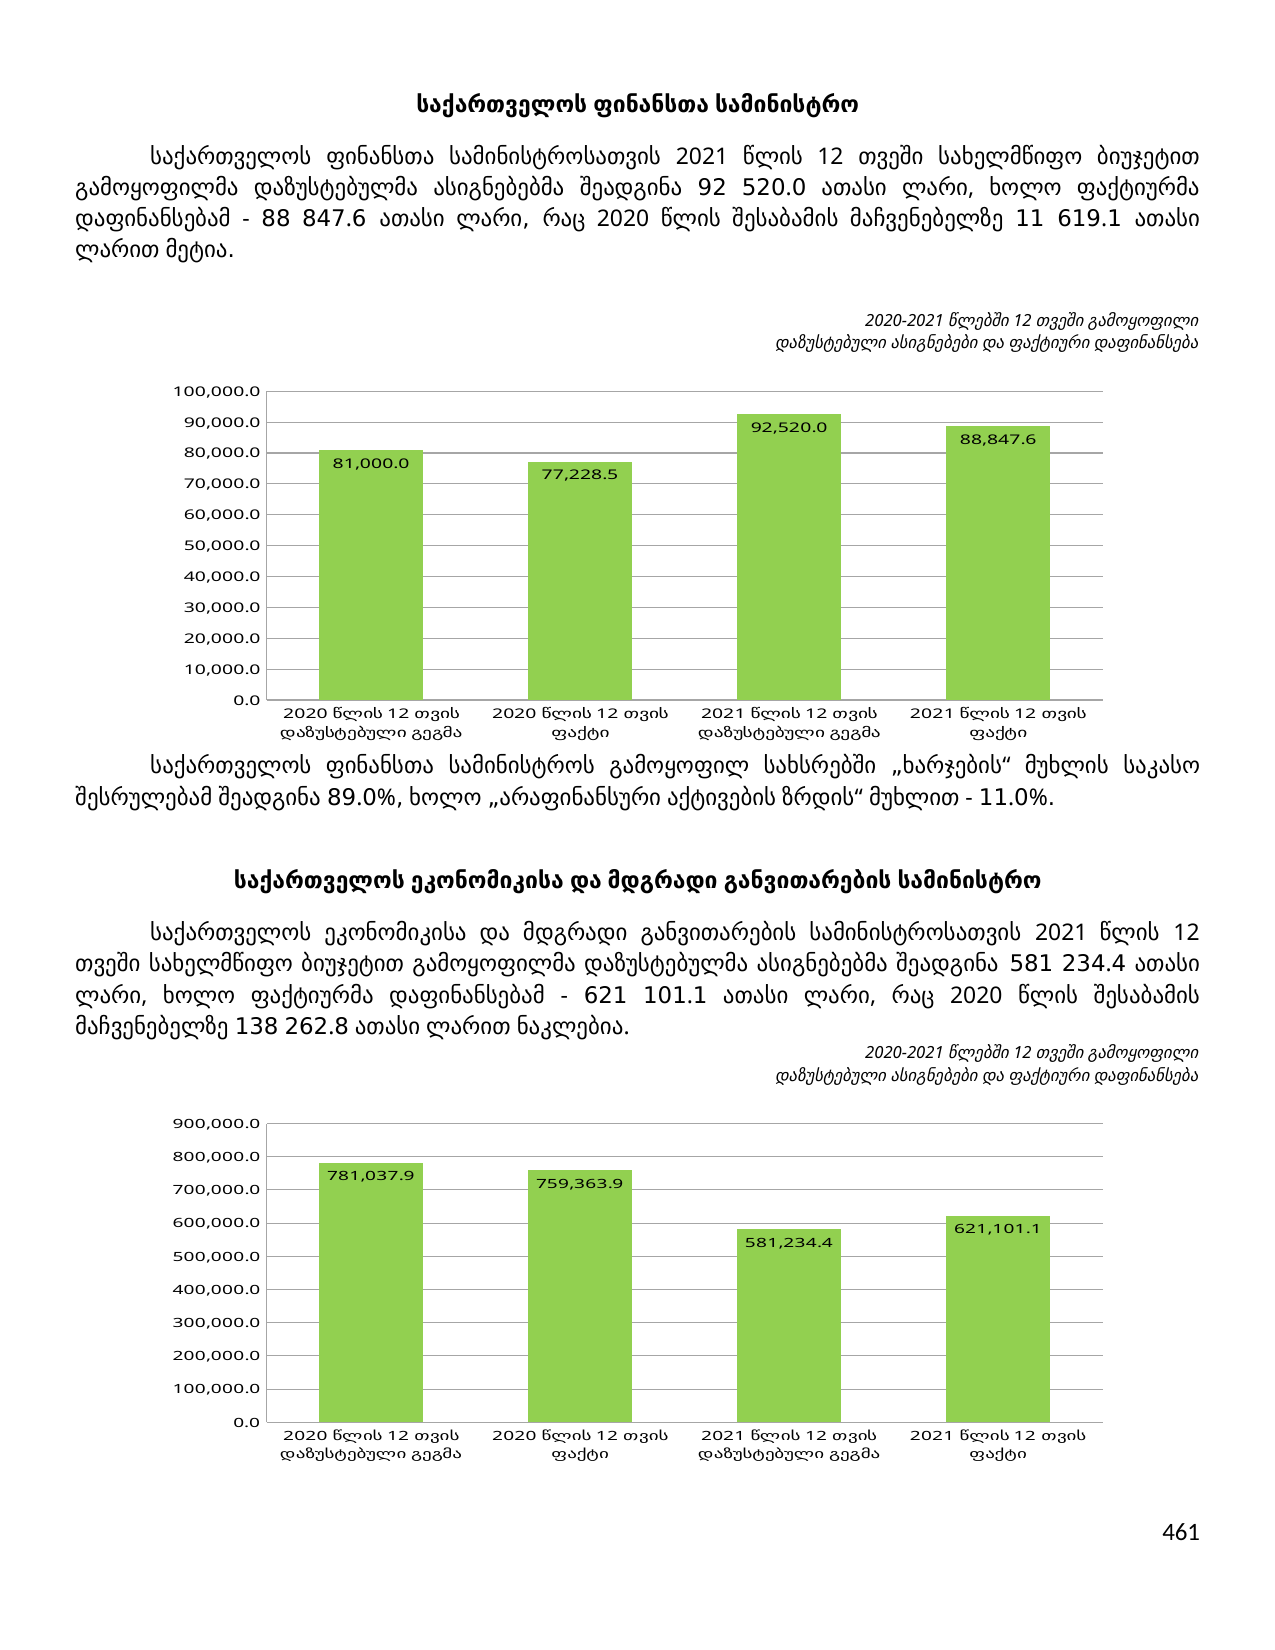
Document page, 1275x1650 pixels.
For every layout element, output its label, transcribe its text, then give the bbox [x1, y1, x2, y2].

text 2020-2021 წლებში 12 თვეში გამოყოფილი დაზუსტებული ასიგნებები და ფაქტიური დაფინანსება [75, 308, 1200, 353]
text საქართველოს ეკონომიკისა და მდგრადი განვითარების სამინისტროსათვის 2021 წლის 12 თვეში სახელმწიფო ბიუჯეტით გამოყოფილმა დაზუსტებულმა ასიგნებებმა შეადგინა 581 234.4 ათასი ლარი, ხოლო ფაქტიურმა დაფინანსებამ - 621 101.1 ათასი ლარი, რაც 2020 წლის შესაბამის მაჩვენებელზე 138 262.8 ათასი ლარით ნაკლებია. [75, 916, 1200, 1041]
text საქართველოს ფინანსთა სამინისტროსათვის 2021 წლის 12 თვეში სახელმწიფო ბიუჯეტით გამოყოფილმა დაზუსტებულმა ასიგნებებმა შეადგინა 92 520.0 ათასი ლარი, ხოლო ფაქტიურმა დაფინანსებამ - 88 847.6 ათასი ლარი, რაც 2020 წლის შესაბამის მაჩვენებელზე 11 619.1 ათასი ლარით მეტია. [75, 139, 1200, 264]
text საქართველოს ფინანსთა სამინისტროს გამოყოფილ სახსრებში „ხარჯების“ მუხლის საკასო შესრულებამ შეადგინა 89.0%, ხოლო „არაფინანსური აქტივების ზრდის“ მუხლით - 11.0%. [75, 749, 1200, 812]
text საქართველოს ფინანსთა სამინისტრო [75, 87, 1200, 119]
text საქართველოს ეკონომიკისა და მდგრადი განვითარების სამინისტრო [75, 864, 1200, 895]
text 2020-2021 წლებში 12 თვეში გამოყოფილი დაზუსტებული ასიგნებები და ფაქტიური დაფინანსება [75, 1041, 1200, 1086]
